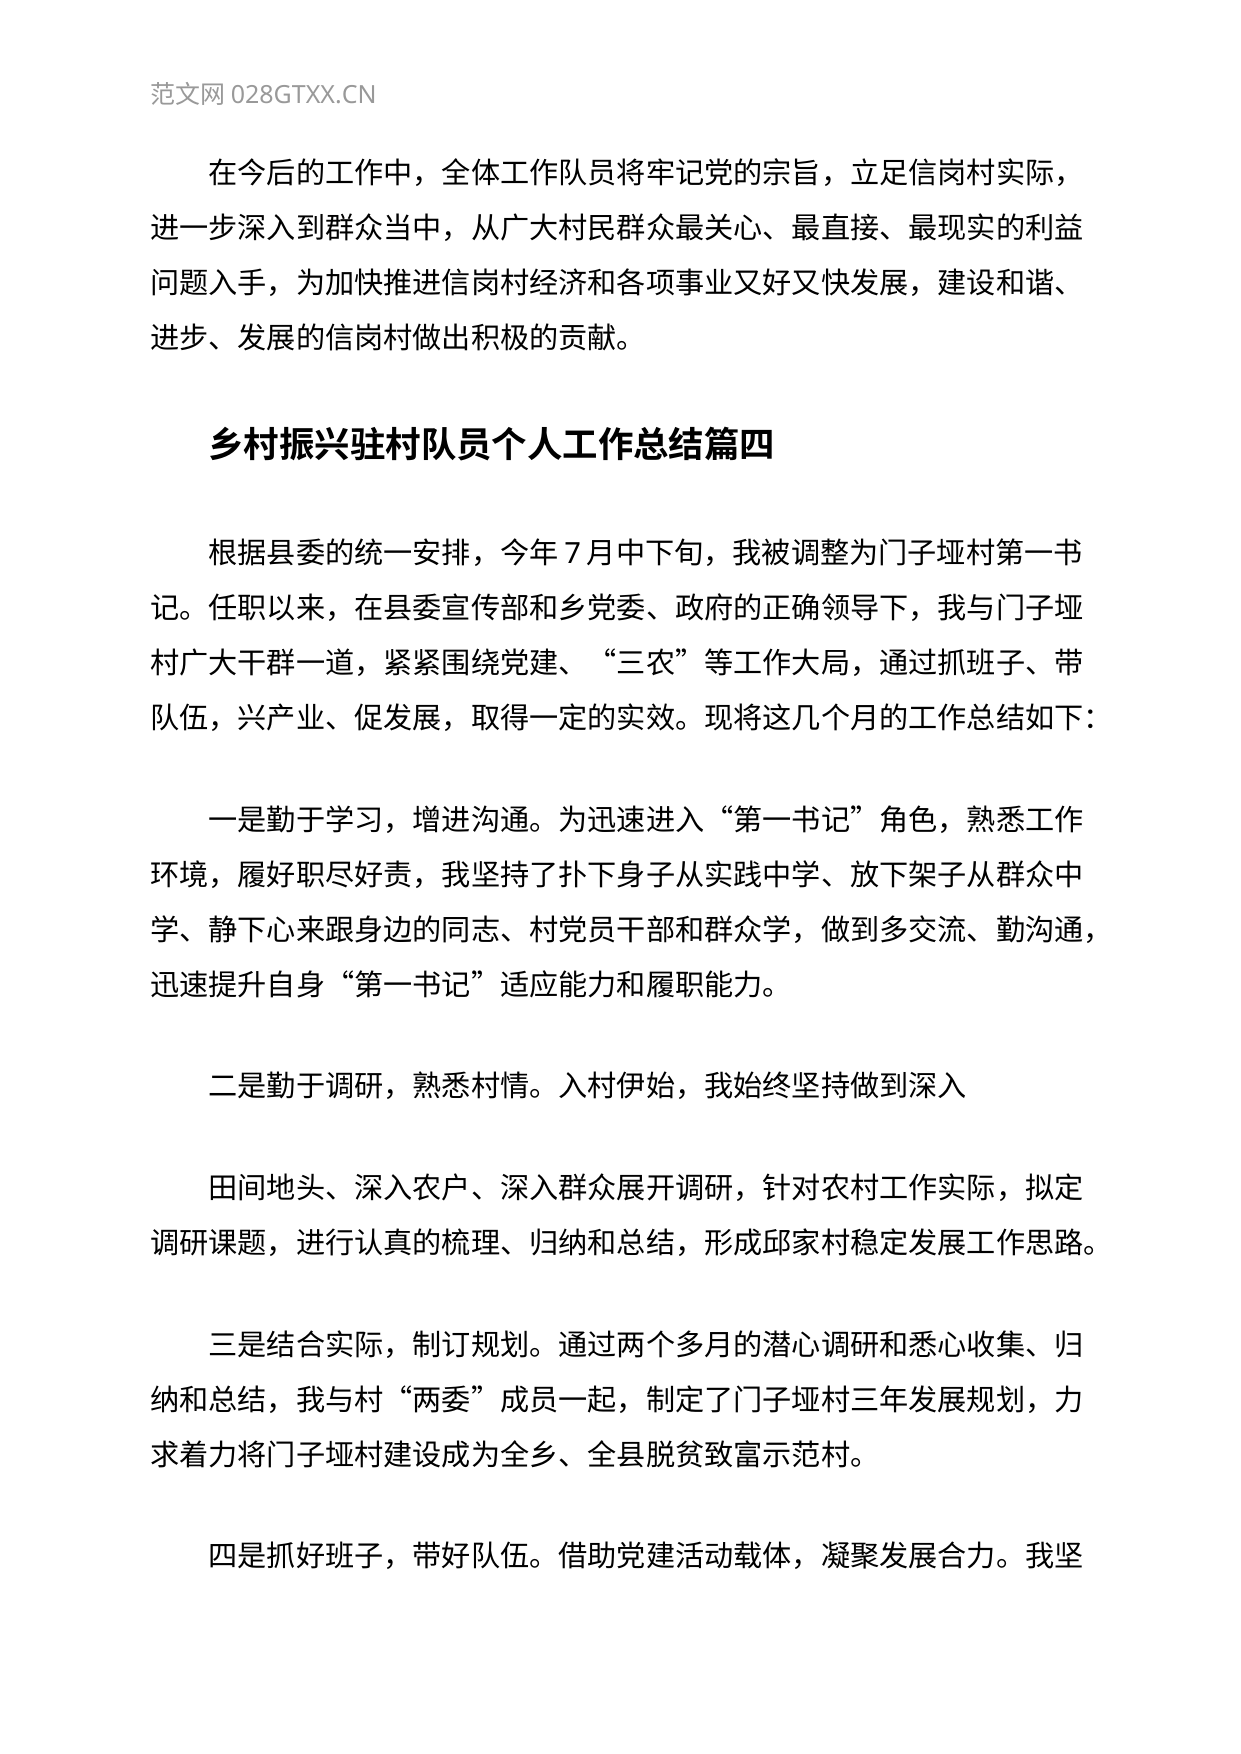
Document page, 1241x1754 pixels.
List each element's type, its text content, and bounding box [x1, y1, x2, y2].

text 根据县委的统一安排，今年7月中下旬，我被调整为门子垭村第一书记。任职以来，在县委宣传部和乡党委、政府的正确领导下，我与门子垭村广大干群一道，紧紧围绕党建、“三农”等工作大局，通过抓班子、带队伍，兴产业、促发展，取得一定的实效。现将这几个月的工作总结如下： [150, 530, 1090, 737]
text 乡村振兴驻村队员个人工作总结篇四 [150, 416, 1090, 468]
text 二是勤于调研，熟悉村情。入村伊始，我始终坚持做到深入 [150, 1063, 1090, 1105]
text 一是勤于学习，增进沟通。为迅速进入“第一书记”角色，熟悉工作环境，履好职尽好责，我坚持了扑下身子从实践中学、放下架子从群众中学、静下心来跟身边的同志、村党员干部和群众学，做到多交流、勤沟通，迅速提升自身“第一书记”适应能力和履职能力。 [150, 796, 1090, 1003]
text 在今后的工作中，全体工作队员将牢记党的宗旨，立足信岗村实际，进一步深入到群众当中，从广大村民群众最关心、最直接、最现实的利益问题入手，为加快推进信岗村经济和各项事业又好又快发展，建设和谐、进步、发展的信岗村做出积极的贡献。 [150, 150, 1090, 357]
text 三是结合实际，制订规划。通过两个多月的潜心调研和悉心收集、归纳和总结，我与村“两委”成员一起，制定了门子垭村三年发展规划，力求着力将门子垭村建设成为全乡、全县脱贫致富示范村。 [150, 1321, 1090, 1473]
text 田间地头、深入农户、深入群众展开调研，针对农村工作实际，拟定调研课题，进行认真的梳理、归纳和总结，形成邱家村稳定发展工作思路。 [150, 1165, 1090, 1262]
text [150, 1533, 1090, 1575]
